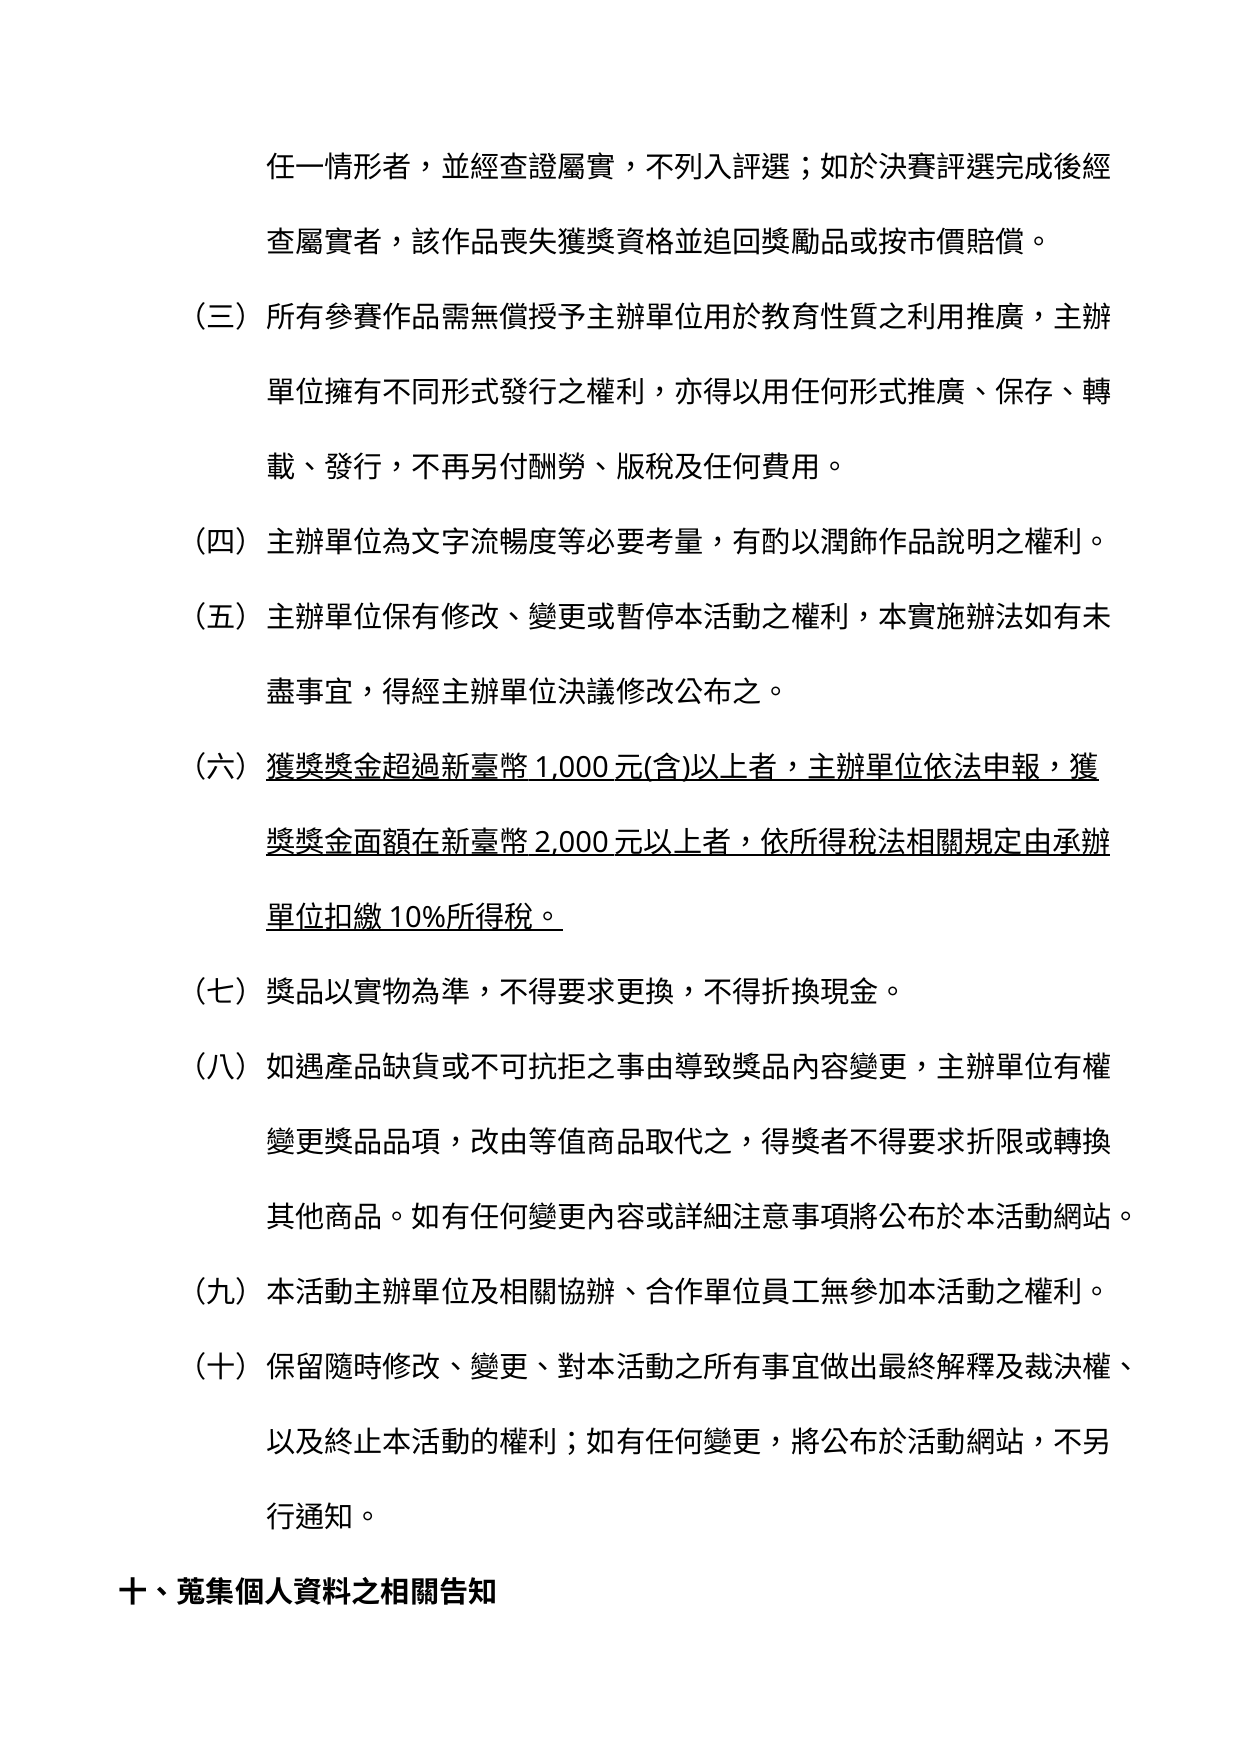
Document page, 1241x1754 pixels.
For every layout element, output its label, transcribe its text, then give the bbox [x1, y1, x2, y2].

list 蒐集個人資料之相關告知 [118, 1552, 1122, 1627]
list 本活動主辦單位及相關協辦、合作單位員工無參加本活動之權利。 [177, 1252, 1122, 1327]
list 主辦單位為文字流暢度等必要考量，有酌以潤飾作品說明之權利。 [177, 502, 1122, 577]
list 主辦單位保有修改、變更或暫停本活動之權利，本實施辦法如有未盡事宜，得經主辦單位決議修改公布之。 [177, 577, 1122, 727]
list 獎品以實物為準，不得要求更換，不得折換現金。 [177, 952, 1122, 1027]
list 如遇產品缺貨或不可抗拒之事由導致獎品內容變更，主辦單位有權變更獎品品項，改由等值商品取代之，得獎者不得要求折限或轉換其他商品。如有任何變更內容或詳細注意事項將公布於本活動網站。 [177, 1027, 1122, 1252]
list 所有參賽作品需無償授予主辦單位用於教育性質之利用推廣，主辦單位擁有不同形式發行之權利，亦得以用任何形式推廣、保存、轉載、發行，不再另付酬勞、版稅及任何費用。 [177, 277, 1122, 502]
list 保留隨時修改、變更、對本活動之所有事宜做出最終解釋及裁決權、以及終止本活動的權利；如有任何變更，將公布於活動網站，不另行通知。 [177, 1327, 1122, 1552]
list 獲獎獎金超過新臺幣1,000元(含)以上者，主辦單位依法申報，獲獎獎金面額在新臺幣2,000元以上者，依所得稅法相關規定由承辦單位扣繳10%所得稅。 [177, 727, 1122, 952]
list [177, 127, 1122, 277]
